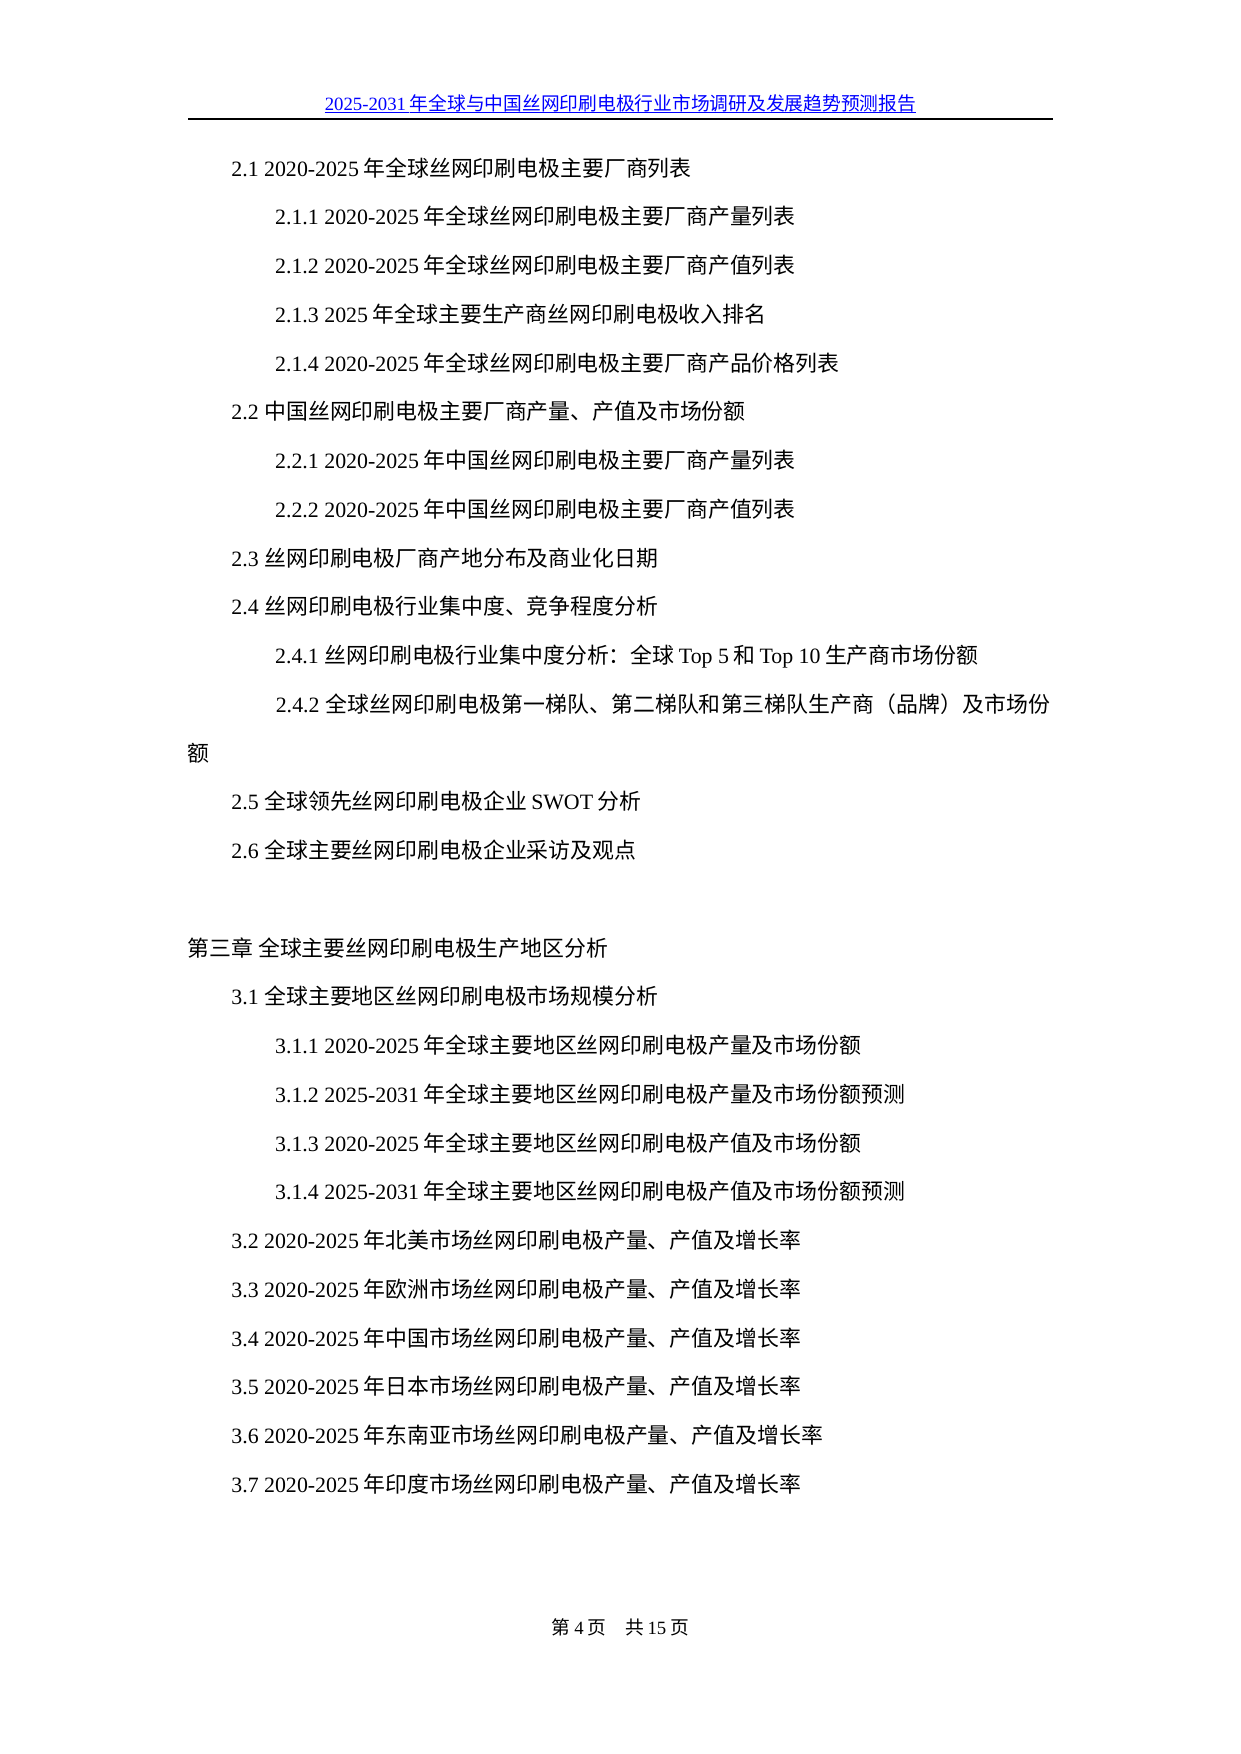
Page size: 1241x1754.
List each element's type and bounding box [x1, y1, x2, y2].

text [187, 150, 1053, 1499]
